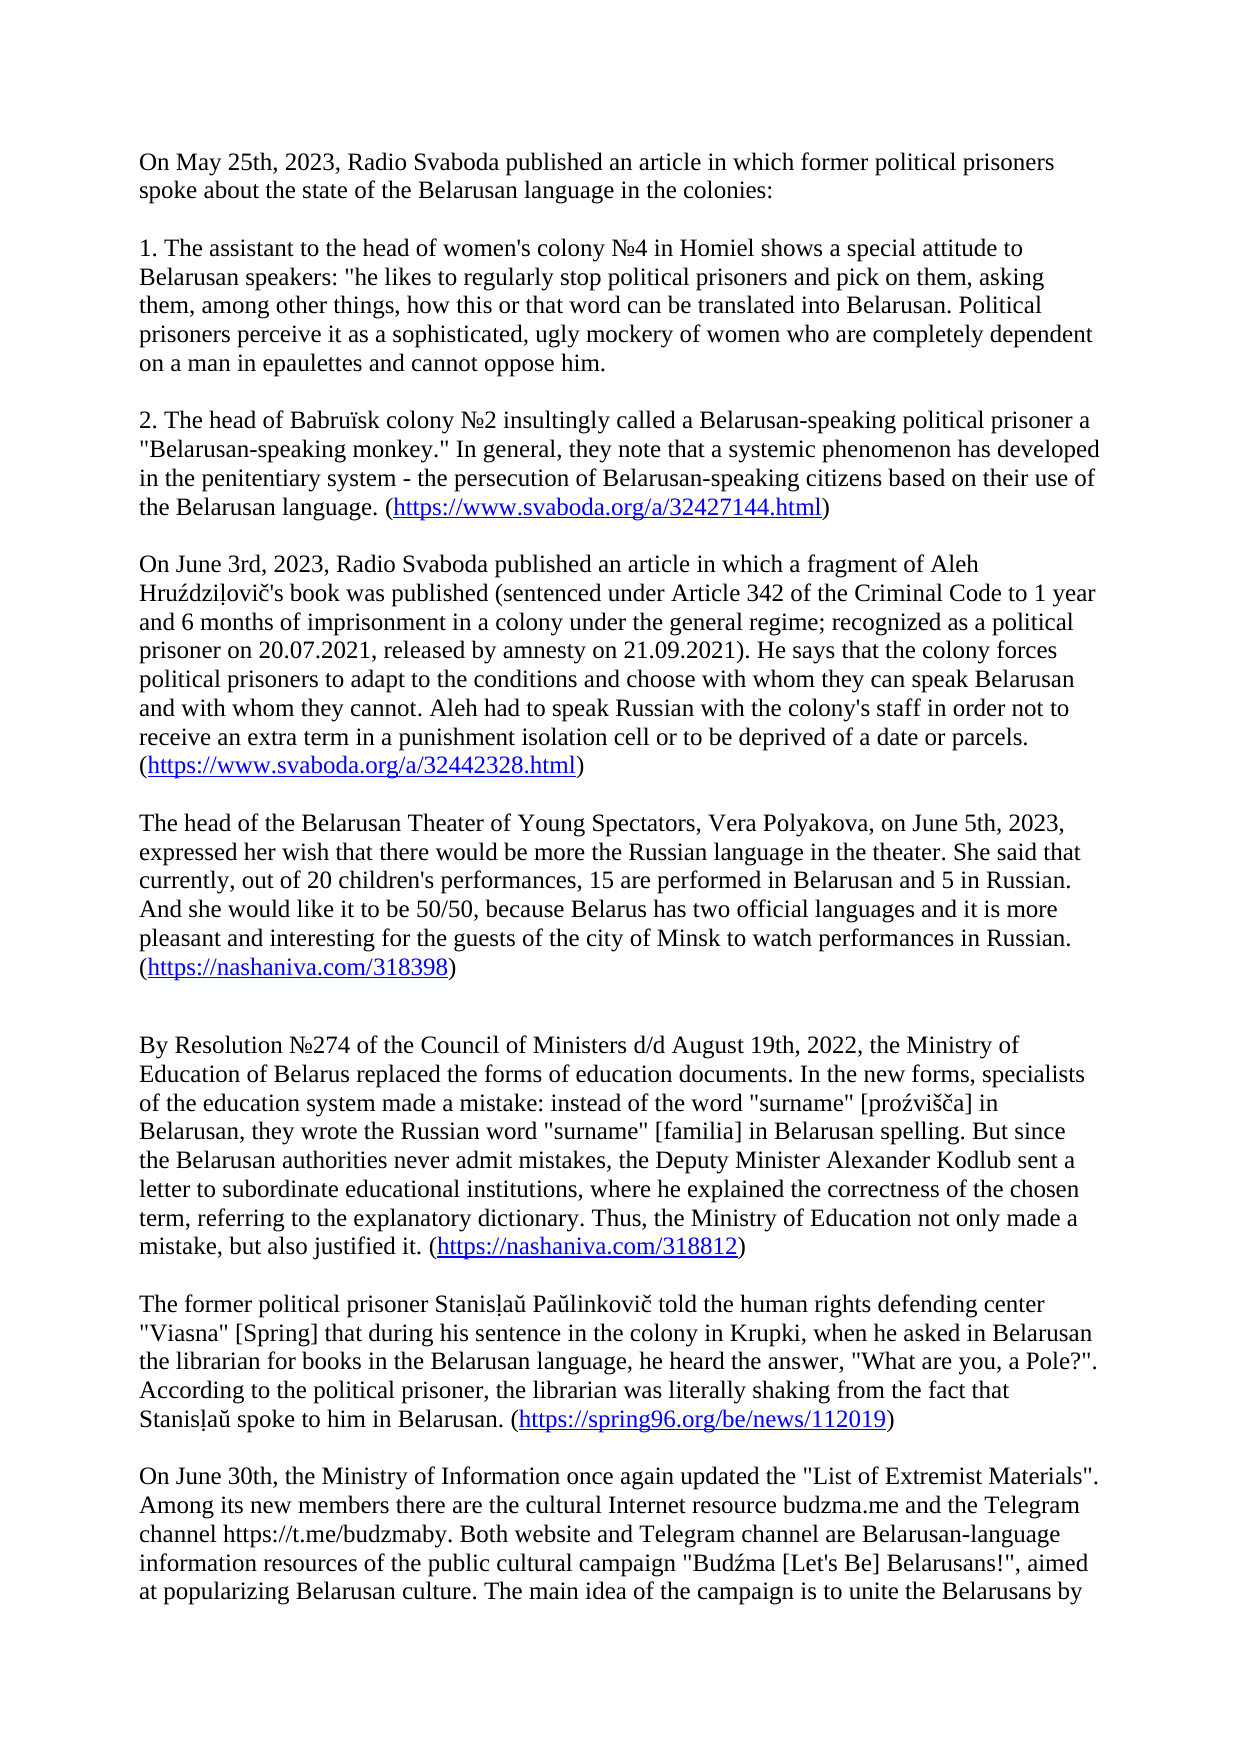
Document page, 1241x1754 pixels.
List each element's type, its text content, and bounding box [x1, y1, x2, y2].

text The head of the Belarusan Theater of Young Spectators, Vera Polyakova, on June 5th, 2023, expressed her wish that there would be more the Russian language in the theater. She said that currently, out of 20 children's performances, 15 are performed in Belarusan and 5 in Russian. And she would like it to be 50/50, because Belarus has two official languages and it is more pleasant and interesting for the guests of the city of Minsk to watch performances in Russian. (https://nashaniva.com/318398) [139, 808, 1101, 981]
text By Resolution №274 of the Council of Ministers d/d August 19th, 2022, the Ministry of Education of Belarus replaced the forms of education documents. In the new forms, specialists of the education system made a mistake: instead of the word "surname" [proźvišča] in Belarusan, they wrote the Russian word "surname" [familia] in Belarusan spelling. But since the Belarusan authorities never admit mistakes, the Deputy Minister Alexander Kodlub sent a letter to subordinate educational institutions, where he explained the correctness of the chosen term, referring to the explanatory dictionary. Thus, the Ministry of Education not only made a mistake, but also justified it. (https://nashaniva.com/318812) [139, 1030, 1101, 1260]
text On June 3rd, 2023, Radio Svaboda published an article in which a fragment of Aleh Hruździḷovič's book was published (sentenced under Article 342 of the Criminal Code to 1 year and 6 months of imprisonment in a colony under the general regime; recognized as a political prisoner on 20.07.2021, released by amnesty on 21.09.2021). He says that the colony forces political prisoners to adapt to the conditions and choose with whom they can speak Belarusan and with whom they cannot. Aleh had to speak Russian with the colony's staff in order not to receive an extra term in a punishment isolation cell or to be deprived of a date or parcels. (https://www.svaboda.org/a/32442328.html) [139, 549, 1101, 779]
text 1. The assistant to the head of women's colony №4 in Homiel shows a special attitude to Belarusan speakers: "he likes to regularly stop political prisoners and pick on them, asking them, among other things, how this or that word can be translated into Belarusan. Political prisoners perceive it as a sophisticated, ugly mockery of women who are completely dependent on a man in epaulettes and cannot oppose him. [139, 233, 1101, 377]
text The former political prisoner Stanisḷaŭ Paŭlinkovič told the human rights defending center "Viasna" [Spring] that during his sentence in the colony in Krupki, when he asked in Belarusan the librarian for books in the Belarusan language, he heard the answer, "What are you, a Pole?". According to the political prisoner, the librarian was literally shaking from the fact that Stanisḷaŭ spoke to him in Belarusan. (https://spring96.org/be/news/112019) [139, 1289, 1101, 1433]
text 2. The head of Babruïsk colony №2 insultingly called a Belarusan-speaking political prisoner a "Belarusan-speaking monkey." In general, they note that a systemic phenomenon has developed in the penitentiary system - the persecution of Belarusan-speaking citizens based on their use of the Belarusan language. (https://www.svaboda.org/a/32427144.html) [139, 406, 1101, 521]
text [139, 1461, 1101, 1605]
text On May 25th, 2023, Radio Svaboda published an article in which former political prisoners spoke about the state of the Belarusan language in the colonies: [139, 147, 1101, 204]
